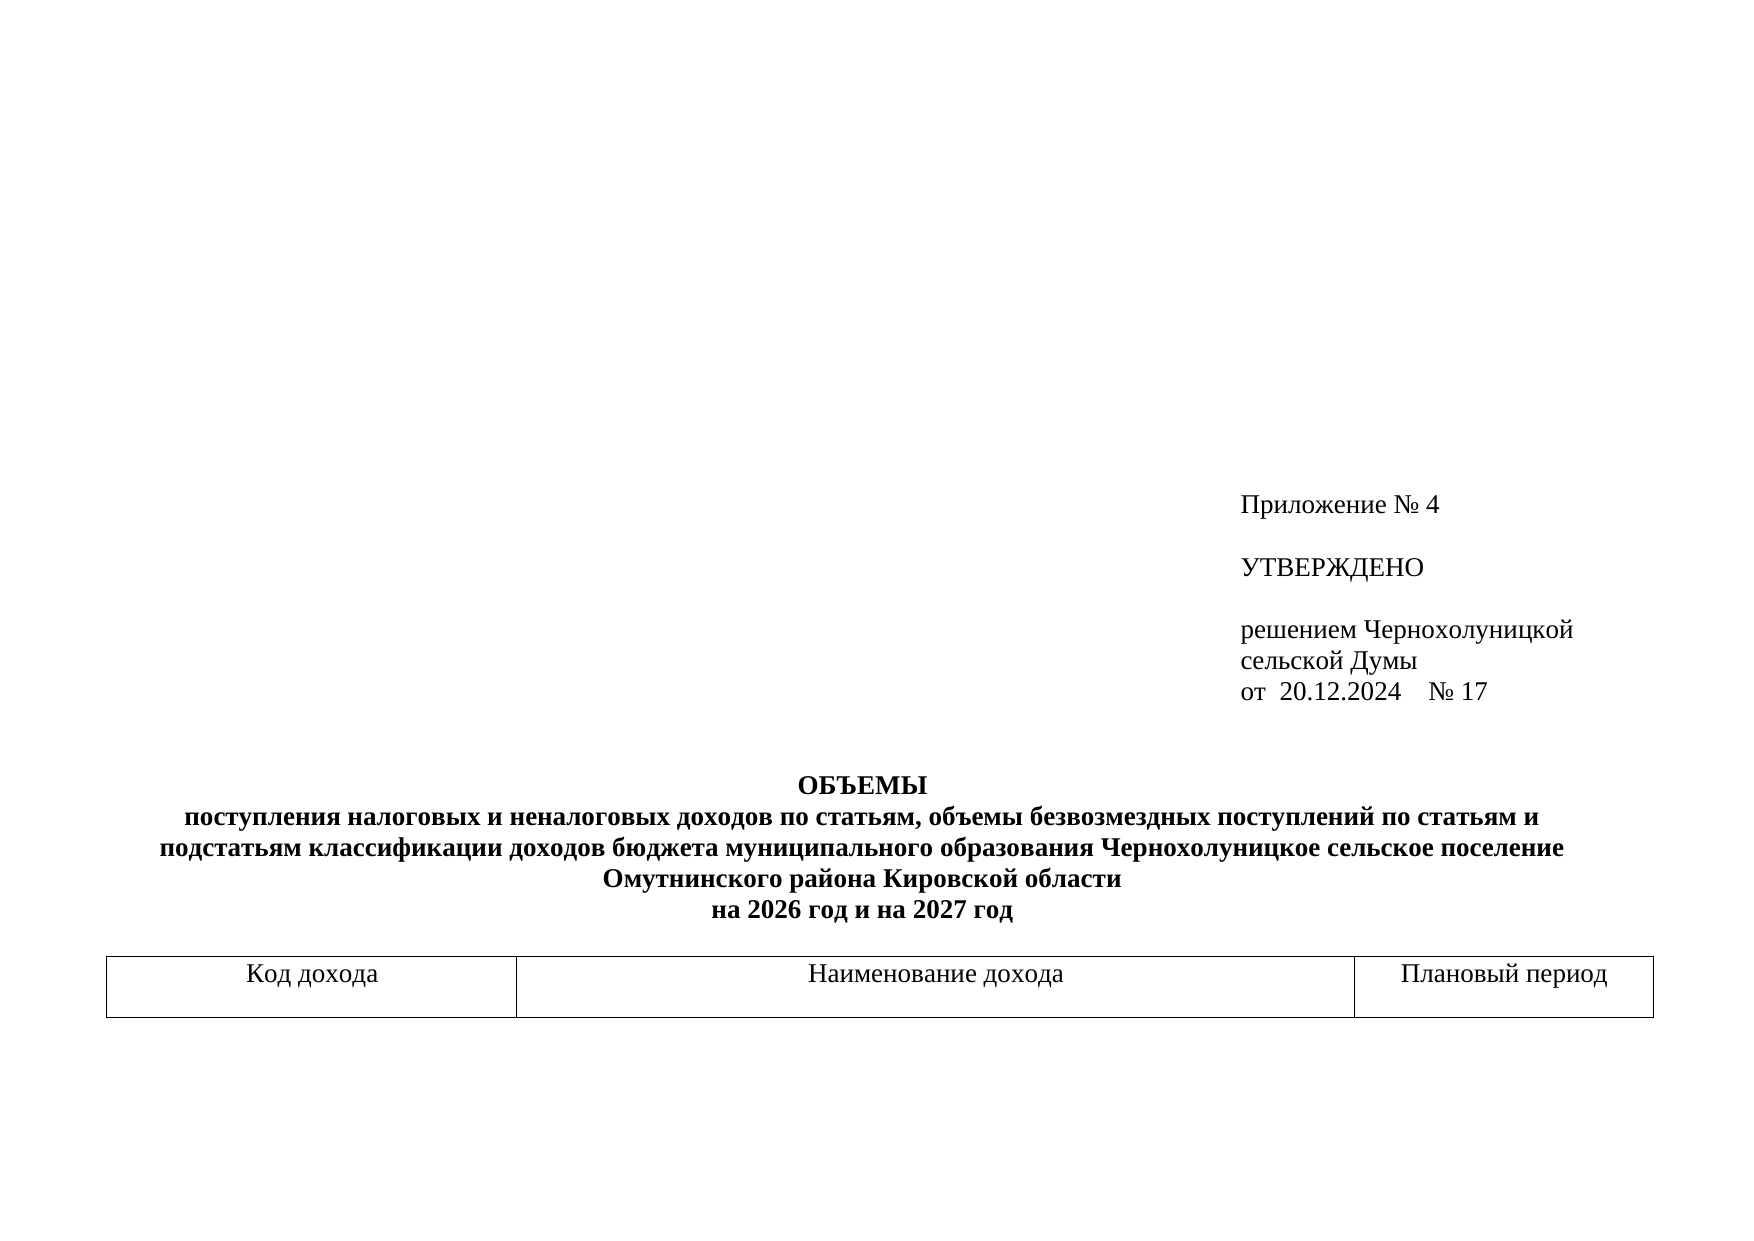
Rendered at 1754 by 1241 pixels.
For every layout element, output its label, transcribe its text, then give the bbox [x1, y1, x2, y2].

text УТВЕРЖДЕНО [1240, 551, 1606, 582]
table_header Код дохода [107, 957, 516, 1017]
text решением Чернохолуницкой [1240, 613, 1606, 644]
table_header Плановый период [1355, 957, 1653, 1017]
table_header Наименование дохода [517, 957, 1354, 1017]
text Приложение № 4 [1240, 489, 1606, 520]
text поступления налоговых и неналоговых доходов по статьям, объемы безвозмездных поступлений по статьям и подстатьям классификации доходов бюджета муниципального образования Чернохолуницкое сельское поселение Омутнинского района Кировской области [118, 800, 1606, 893]
text сельской Думы [1240, 644, 1606, 676]
text от 20.12.2024 № 17 [1240, 676, 1606, 707]
text ОБЪЕМЫ [118, 769, 1606, 800]
text на 2026 год и на 2027 год [118, 893, 1606, 925]
